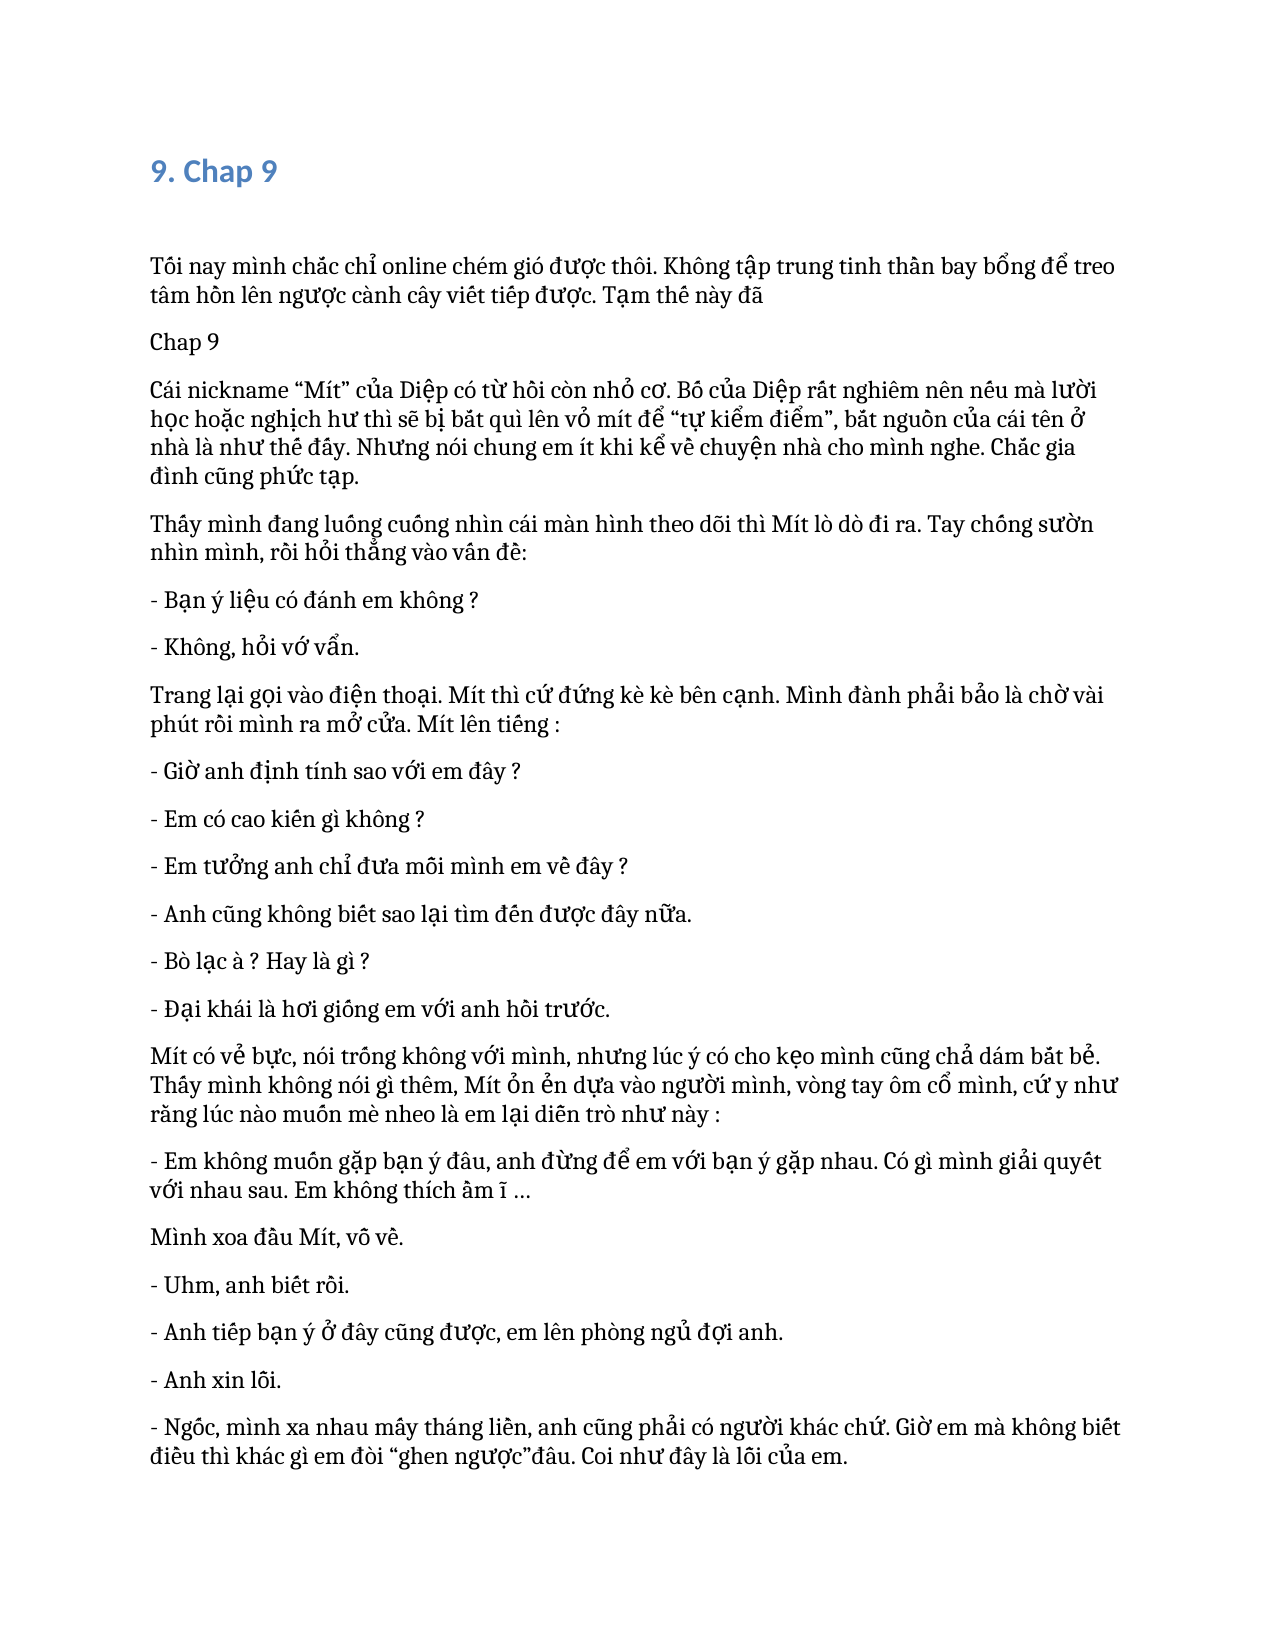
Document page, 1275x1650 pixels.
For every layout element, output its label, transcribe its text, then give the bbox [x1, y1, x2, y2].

text Mít có vẻ bực, nói trống không với mình, nhưng lúc ý có cho kẹo mình cũng chả dám bắt bẻ. Thấy mình không nói gì thêm, Mít ỏn ẻn dựa vào người mình, vòng tay ôm cổ mình, cứ y như rằng lúc nào muốn mè nheo là em lại diễn trò như này : [150, 1042, 1125, 1128]
text - Giờ anh định tính sao với em đây ? [150, 757, 1125, 786]
text - Bạn ý liệu có đánh em không ? [150, 586, 1125, 614]
text - Anh cũng không biết sao lại tìm đến được đây nữa. [150, 899, 1125, 928]
text - Em tưởng anh chỉ đưa mỗi mình em về đây ? [150, 852, 1125, 881]
text - Ngốc, mình xa nhau mấy tháng liền, anh cũng phải có người khác chứ. Giờ em mà không biết điều thì khác gì em đòi “ghen ngược”đâu. Coi như đây là lỗi của em. [150, 1413, 1125, 1471]
text - Đại khái là hơi giống em với anh hồi trước. [150, 994, 1125, 1023]
text - Bò lạc à ? Hay là gì ? [150, 947, 1125, 976]
text - Anh tiếp bạn ý ở đây cũng được, em lên phòng ngủ đợi anh. [150, 1318, 1125, 1347]
text Trang lại gọi vào điện thoại. Mít thì cứ đứng kè kè bên cạnh. Mình đành phải bảo là chờ vài phút rồi mình ra mở cửa. Mít lên tiếng : [150, 681, 1125, 738]
text Chap 9 [150, 328, 1125, 357]
text Tối nay mình chắc chỉ online chém gió được thôi. Không tập trung tinh thần bay bổng để treo tâm hồn lên ngược cành cây viết tiếp được. Tạm thế này đã [150, 194, 1125, 309]
text Mình xoa đầu Mít, vỗ về. [150, 1223, 1125, 1252]
subtitle 9. Chap 9 [150, 150, 1125, 191]
text Cái nickname “Mít” của Diệp có từ hồi còn nhỏ cơ. Bố của Diệp rất nghiêm nên nếu mà lười học hoặc nghịch hư thì sẽ bị bắt quì lên vỏ mít để “tự kiểm điểm”, bắt nguồn của cái tên ở nhà là như thế đấy. Nhưng nói chung em ít khi kể về chuyện nhà cho mình nghe. Chắc gia đình cũng phức tạp. [150, 376, 1125, 491]
text - Anh xin lỗi. [150, 1366, 1125, 1394]
text - Uhm, anh biết rồi. [150, 1271, 1125, 1299]
text - Em có cao kiến gì không ? [150, 804, 1125, 833]
text Thấy mình đang luống cuống nhìn cái màn hình theo dõi thì Mít lò dò đi ra. Tay chống sườn nhìn mình, rồi hỏi thẳng vào vấn đề: [150, 509, 1125, 567]
text - Em không muốn gặp bạn ý đâu, anh đừng để em với bạn ý gặp nhau. Có gì mình giải quyết với nhau sau. Em không thích ầm ĩ … [150, 1147, 1125, 1204]
text - Không, hỏi vớ vẩn. [150, 633, 1125, 662]
